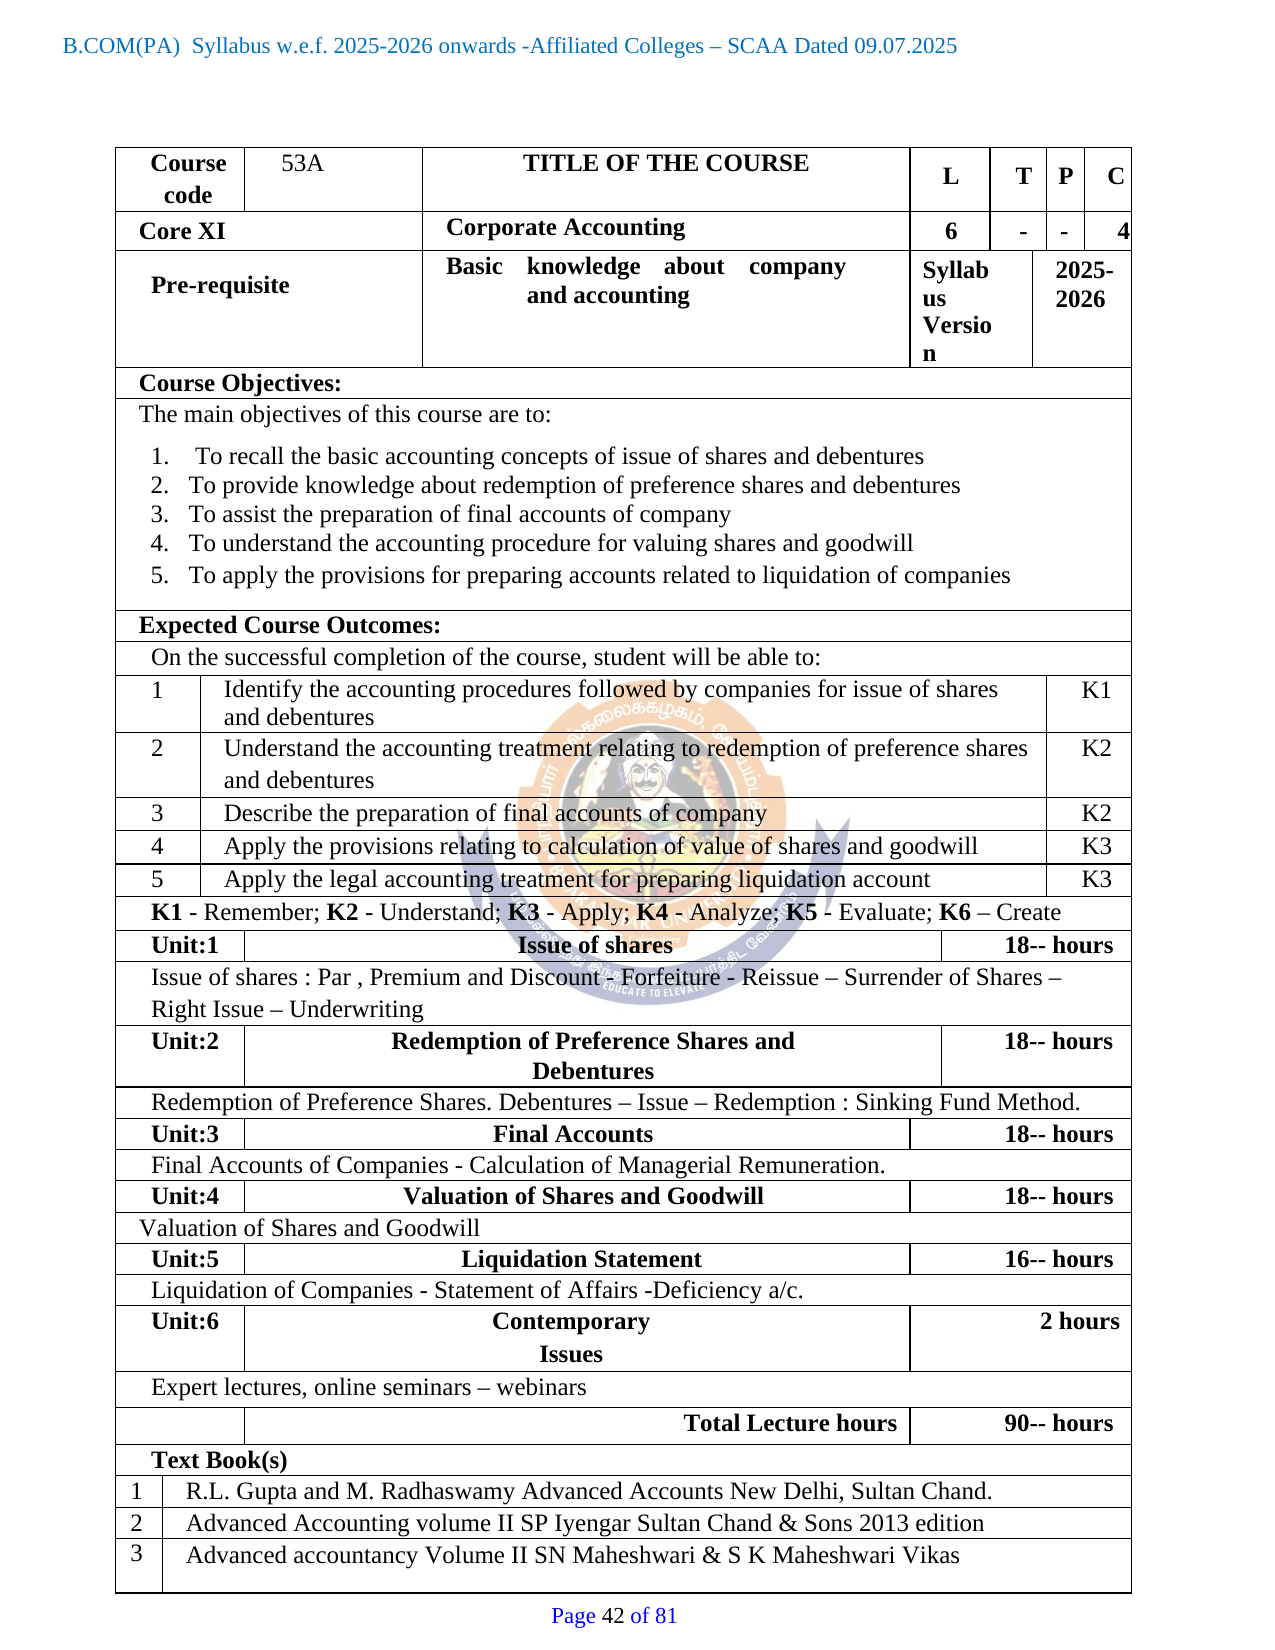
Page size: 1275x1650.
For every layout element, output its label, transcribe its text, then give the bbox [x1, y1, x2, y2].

table_header TITLE OF THE COURSE [423, 148, 909, 211]
table_cell 6 [911, 212, 989, 250]
table_cell Basic knowledge about company and accounting [423, 251, 909, 367]
table_cell K1 - Remember; K2 - Understand; K3 - Apply; K4 - Analyze; K5 - Evaluate; K6 – Create [116, 897, 1131, 929]
table_cell 16-- hours [911, 1244, 1131, 1274]
table_cell Apply the legal accounting treatment for preparing liquidation account [201, 865, 1046, 896]
table_cell Identify the accounting procedures followed by companies for issue of shares and debentures [201, 676, 1046, 732]
table_cell K2 [1047, 798, 1131, 830]
table_cell 90-- hours [911, 1408, 1131, 1444]
table_cell 18-- hours [911, 1181, 1131, 1212]
table_cell - [1047, 212, 1084, 250]
table_cell Unit:3 [116, 1119, 244, 1149]
table_cell 3 [116, 1539, 162, 1592]
table_cell Final Accounts [245, 1119, 909, 1149]
table_cell Issue of shares : Par , Premium and Discount - Forfeiture - Reissue – Surrender of Shares – Right Issue – Underwriting [116, 962, 1131, 1025]
table_cell - [991, 212, 1046, 250]
table_cell Pre-requisite [116, 251, 422, 367]
table_cell Unit:2 [116, 1026, 244, 1086]
table_cell 1 [116, 676, 200, 732]
table_header Course code [116, 148, 244, 211]
table_cell Unit:4 [116, 1181, 244, 1212]
table_cell Advanced Accounting volume II SP Iyengar Sultan Chand & Sons 2013 edition [163, 1508, 1131, 1537]
table_cell [116, 1408, 244, 1444]
table_cell Course Objectives: [116, 368, 1131, 398]
table_cell 3 [116, 798, 200, 830]
table_cell Expert lectures, online seminars – webinars [116, 1372, 1131, 1407]
table_cell Unit:6 [116, 1306, 244, 1371]
table_cell 2025- 2026 [1033, 251, 1131, 367]
table_cell Describe the preparation of final accounts of company [201, 798, 1046, 830]
table_cell 2 hours [911, 1306, 1131, 1371]
table_cell 1 [116, 1476, 162, 1507]
table_cell Contemporary Issues [245, 1306, 909, 1371]
table_cell Apply the provisions relating to calculation of value of shares and goodwill [201, 831, 1046, 863]
table_cell Redemption of Preference Shares. Debentures – Issue – Redemption : Sinking Fund Method. [116, 1088, 1131, 1118]
table_cell K3 [1047, 831, 1131, 863]
table_cell Valuation of Shares and Goodwill [245, 1181, 909, 1212]
table_cell 2 [116, 1508, 162, 1537]
table_cell Liquidation Statement [245, 1244, 909, 1274]
table_cell 4 [1085, 212, 1131, 250]
table_cell R.L. Gupta and M. Radhaswamy Advanced Accounts New Delhi, Sultan Chand. [163, 1476, 1131, 1507]
table_cell K1 [1047, 676, 1131, 732]
table_cell Expected Course Outcomes: [116, 611, 1131, 641]
table_cell The main objectives of this course are to: To recall the basic accounting concepts of issue of shares and debentures To provide knowledge about redemption of preference shares and debentures To assist the preparation of final accounts of company To understand the accounting procedure for valuing shares and goodwill To apply the provisions for preparing accounts related to liquidation of companies [116, 399, 1131, 609]
table_cell Text Book(s) [116, 1445, 1131, 1475]
table_header 53A [245, 148, 422, 211]
table_cell 18-- hours [911, 1119, 1131, 1149]
table_cell Liquidation of Companies - Statement of Affairs -Deficiency a/c. [116, 1275, 1131, 1305]
table_cell Total Lecture hours [245, 1408, 909, 1444]
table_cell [163, 1539, 1131, 1592]
table_cell Unit:5 [116, 1244, 244, 1274]
table_cell Corporate Accounting [423, 212, 909, 250]
table_cell Redemption of Preference Shares and Debentures [245, 1026, 941, 1086]
table_cell 18-- hours [942, 931, 1131, 961]
table_cell Syllabus Version [911, 251, 1032, 367]
table_header T [991, 148, 1046, 211]
table_cell Valuation of Shares and Goodwill [116, 1213, 1131, 1243]
table_header L [911, 148, 989, 211]
table_cell K3 [1047, 865, 1131, 896]
table_cell 18-- hours [942, 1026, 1131, 1086]
table_cell 5 [116, 865, 200, 896]
table_cell 4 [116, 831, 200, 863]
table_header P [1047, 148, 1084, 211]
table_cell Issue of shares [245, 931, 941, 961]
table_cell Unit:1 [116, 931, 244, 961]
table_header C [1085, 148, 1131, 211]
table_cell 2 [116, 733, 200, 797]
table_cell K2 [1047, 733, 1131, 797]
table_cell Understand the accounting treatment relating to redemption of preference shares and debentures [201, 733, 1046, 797]
table_cell Core XI [116, 212, 422, 250]
table_cell Final Accounts of Companies - Calculation of Managerial Remuneration. [116, 1150, 1131, 1180]
table_cell On the successful completion of the course, student will be able to: [116, 642, 1131, 674]
